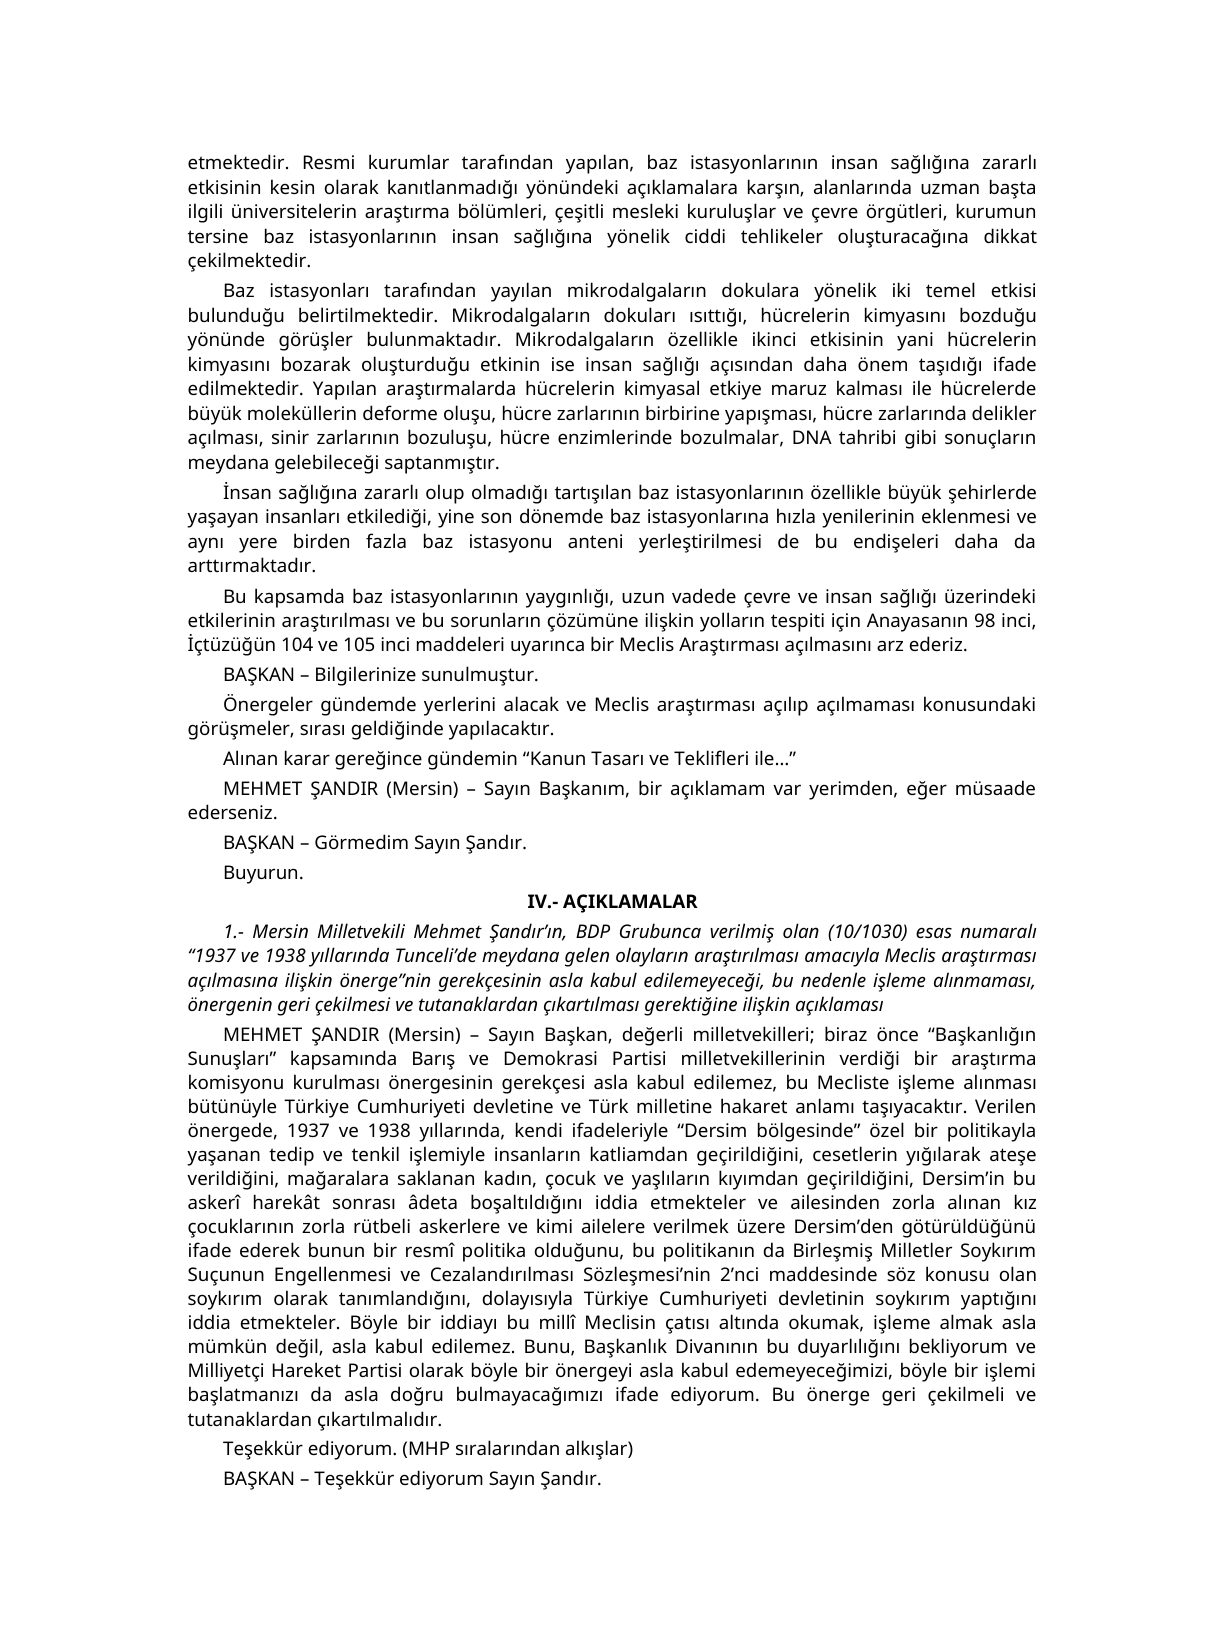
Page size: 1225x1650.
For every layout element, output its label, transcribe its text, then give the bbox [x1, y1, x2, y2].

text Teşekkür ediyorum. (MHP sıralarından alkışlar) [187, 1437, 1037, 1461]
text 1.- Mersin Milletvekili Mehmet Şandır’ın, BDP Grubunca verilmiş olan (10/1030) esas numaralı “1937 ve 1938 yıllarında Tunceli’de meydana gelen olayların araştırılması amacıyla Meclis araştırması açılmasına ilişkin önerge”nin gerekçesinin asla kabul edilemeyeceği, bu nedenle işleme alınmaması, önergenin geri çekilmesi ve tutanaklardan çıkartılması gerektiğine ilişkin açıklaması [187, 920, 1037, 1016]
text BAŞKAN – Görmedim Sayın Şandır. [187, 830, 1037, 854]
text Önergeler gündemde yerlerini alacak ve Meclis araştırması açılıp açılmaması konusundaki görüşmeler, sırası geldiğinde yapılacaktır. [187, 692, 1037, 740]
text Baz istasyonları tarafından yayılan mikrodalgaların dokulara yönelik iki temel etkisi bulunduğu belirtilmektedir. Mikrodalgaların dokuları ısıttığı, hücrelerin kimyasını bozduğu yönünde görüşler bulunmaktadır. Mikrodalgaların özellikle ikinci etkisinin yani hücrelerin kimyasını bozarak oluşturduğu etkinin ise insan sağlığı açısından daha önem taşıdığı ifade edilmektedir. Yapılan araştırmalarda hücrelerin kimyasal etkiye maruz kalması ile hücrelerde büyük moleküllerin deforme oluşu, hücre zarlarının birbirine yapışması, hücre zarlarında delikler açılması, sinir zarlarının bozuluşu, hücre enzimlerinde bozulmalar, DNA tahribi gibi sonuçların meydana gelebileceği saptanmıştır. [187, 278, 1037, 474]
text BAŞKAN – Bilgilerinize sunulmuştur. [187, 662, 1037, 686]
text MEHMET ŞANDIR (Mersin) – Sayın Başkanım, bir açıklamam var yerimden, eğer müsaade ederseniz. [187, 776, 1037, 824]
text Alınan karar gereğince gündemin “Kanun Tasarı ve Teklifleri ile…” [187, 746, 1037, 770]
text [187, 150, 1037, 272]
text BAŞKAN – Teşekkür ediyorum Sayın Şandır. [187, 1467, 1037, 1491]
text MEHMET ŞANDIR (Mersin) – Sayın Başkan, değerli milletvekilleri; biraz önce “Başkanlığın Sunuşları” kapsamında Barış ve Demokrasi Partisi milletvekillerinin verdiği bir araştırma komisyonu kurulması önergesinin gerekçesi asla kabul edilemez, bu Mecliste işleme alınması bütünüyle Türkiye Cumhuriyeti devletine ve Türk milletine hakaret anlamı taşıyacaktır. Verilen önergede, 1937 ve 1938 yıllarında, kendi ifadeleriyle “Dersim bölgesinde” özel bir politikayla yaşanan tedip ve tenkil işlemiyle insanların katliamdan geçirildiğini, cesetlerin yığılarak ateşe verildiğini, mağaralara saklanan kadın, çocuk ve yaşlıların kıyımdan geçirildiğini, Dersim’in bu askerî harekât sonrası âdeta boşaltıldığını iddia etmekteler ve ailesinden zorla alınan kız çocuklarının zorla rütbeli askerlere ve kimi ailelere verilmek üzere Dersim’den götürüldüğünü ifade ederek bunun bir resmî politika olduğunu, bu politikanın da Birleşmiş Milletler Soykırım Suçunun Engellenmesi ve Cezalandırılması Sözleşmesi’nin 2’nci maddesinde söz konusu olan soykırım olarak tanımlandığını, dolayısıyla Türkiye Cumhuriyeti devletinin soykırım yaptığını iddia etmekteler. Böyle bir iddiayı bu millî Meclisin çatısı altında okumak, işleme almak asla mümkün değil, asla kabul edilemez. Bunu, Başkanlık Divanının bu duyarlılığını bekliyorum ve Milliyetçi Hareket Partisi olarak böyle bir önergeyi asla kabul edemeyeceğimizi, böyle bir işlemi başlatmanızı da asla doğru bulmayacağımızı ifade ediyorum. Bu önerge geri çekilmeli ve tutanaklardan çıkartılmalıdır. [187, 1022, 1037, 1431]
text IV.- AÇIKLAMALAR [187, 890, 1037, 914]
text Buyurun. [187, 860, 1037, 884]
text İnsan sağlığına zararlı olup olmadığı tartışılan baz istasyonlarının özellikle büyük şehirlerde yaşayan insanları etkilediği, yine son dönemde baz istasyonlarına hızla yenilerinin eklenmesi ve aynı yere birden fazla baz istasyonu anteni yerleştirilmesi de bu endişeleri daha da arttırmaktadır. [187, 480, 1037, 578]
text Bu kapsamda baz istasyonlarının yaygınlığı, uzun vadede çevre ve insan sağlığı üzerindeki etkilerinin araştırılması ve bu sorunların çözümüne ilişkin yolların tespiti için Anayasanın 98 inci, İçtüzüğün 104 ve 105 inci maddeleri uyarınca bir Meclis Araştırması açılmasını arz ederiz. [187, 584, 1037, 656]
